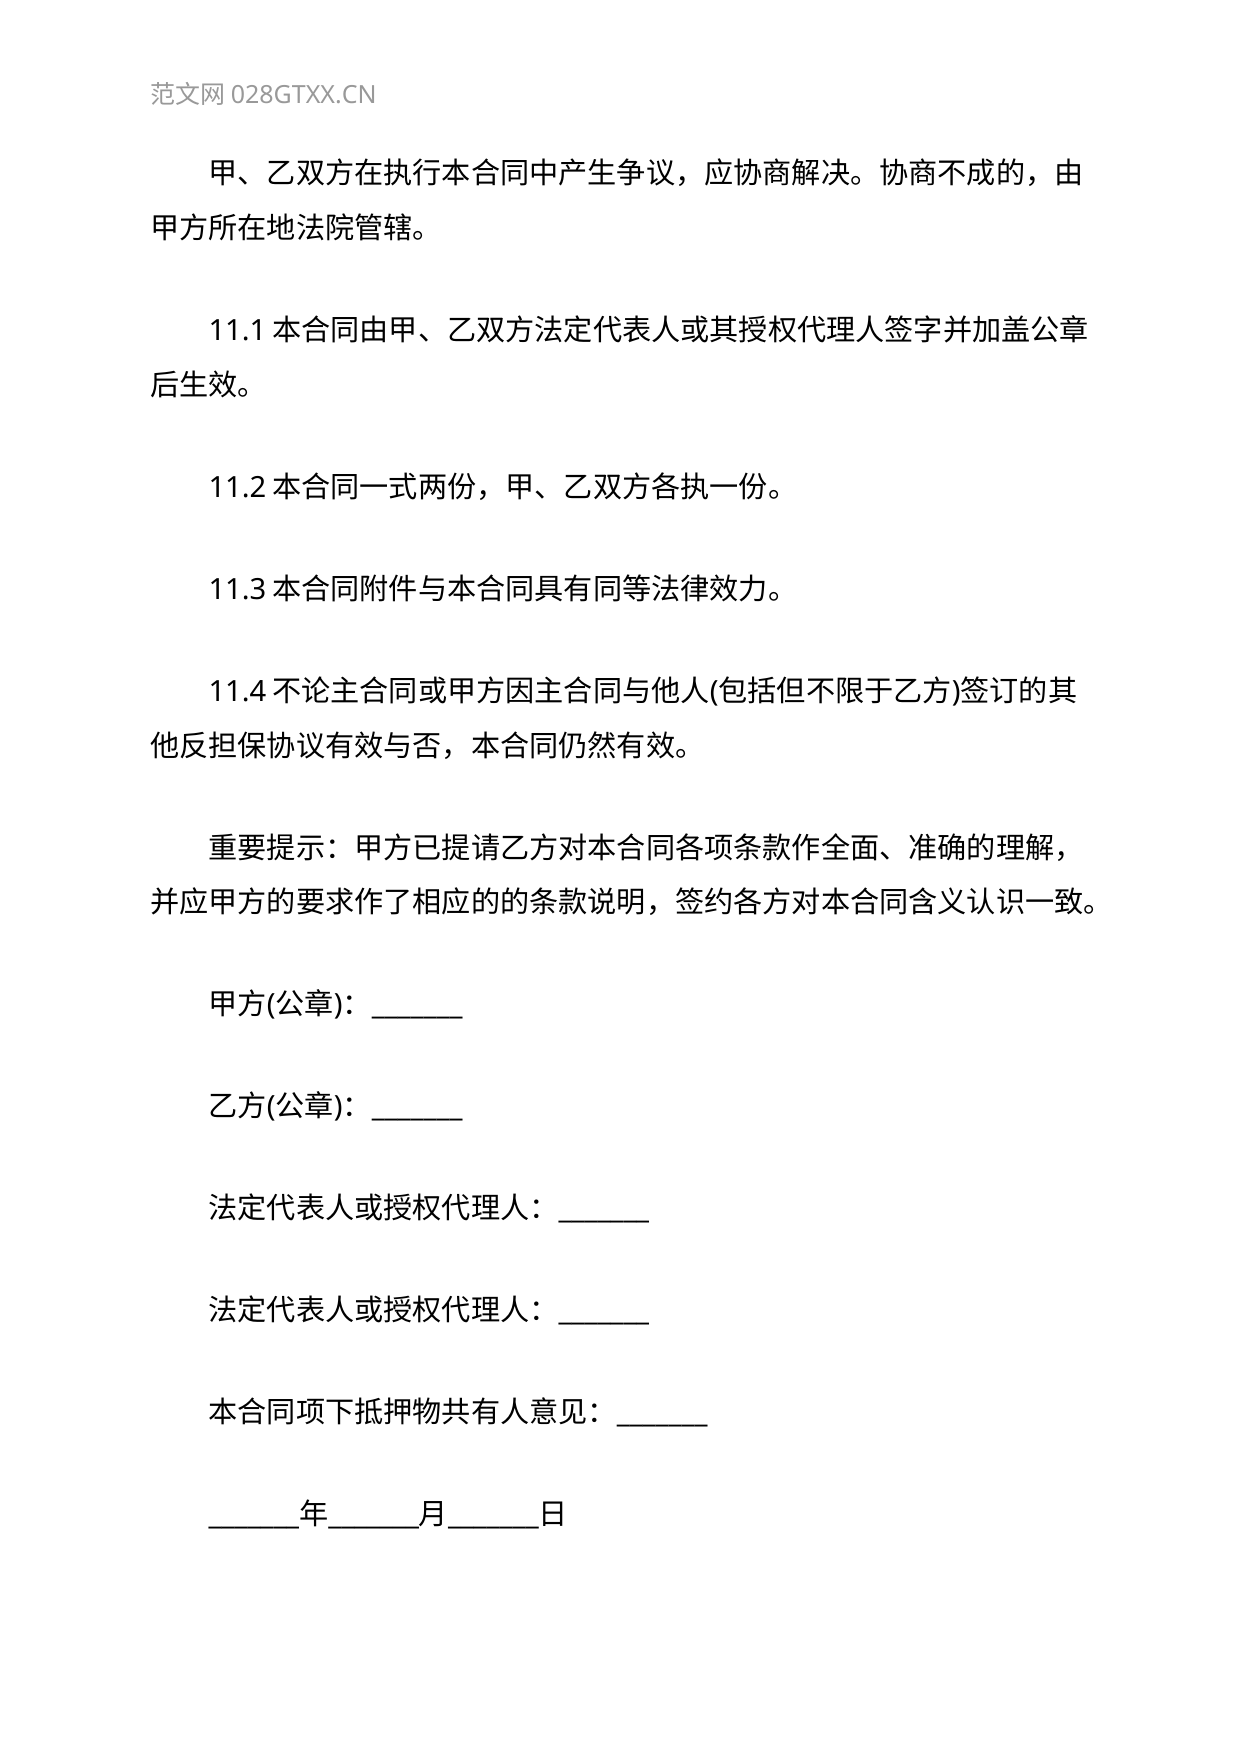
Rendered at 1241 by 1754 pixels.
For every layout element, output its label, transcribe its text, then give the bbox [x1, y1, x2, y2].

text 乙方(公章)：_______ [150, 1083, 1090, 1125]
text 11.3本合同附件与本合同具有同等法律效力。 [150, 565, 1090, 608]
text 11.2本合同一式两份，甲、乙双方各执一份。 [150, 463, 1090, 506]
text 本合同项下抵押物共有人意见：_______ [150, 1389, 1090, 1431]
text 法定代表人或授权代理人：_______ [150, 1185, 1090, 1227]
text 甲方(公章)：_______ [150, 981, 1090, 1023]
text _______年_______月_______日 [150, 1491, 1090, 1533]
text 重要提示：甲方已提请乙方对本合同各项条款作全面、准确的理解，并应甲方的要求作了相应的的条款说明，签约各方对本合同含义认识一致。 [150, 824, 1090, 921]
text 11.4不论主合同或甲方因主合同与他人(包括但不限于乙方)签订的其他反担保协议有效与否，本合同仍然有效。 [150, 667, 1090, 765]
text 甲、乙双方在执行本合同中产生争议，应协商解决。协商不成的，由甲方所在地法院管辖。 [150, 150, 1090, 247]
text 法定代表人或授权代理人：_______ [150, 1287, 1090, 1329]
text 11.1本合同由甲、乙双方法定代表人或其授权代理人签字并加盖公章后生效。 [150, 307, 1090, 404]
